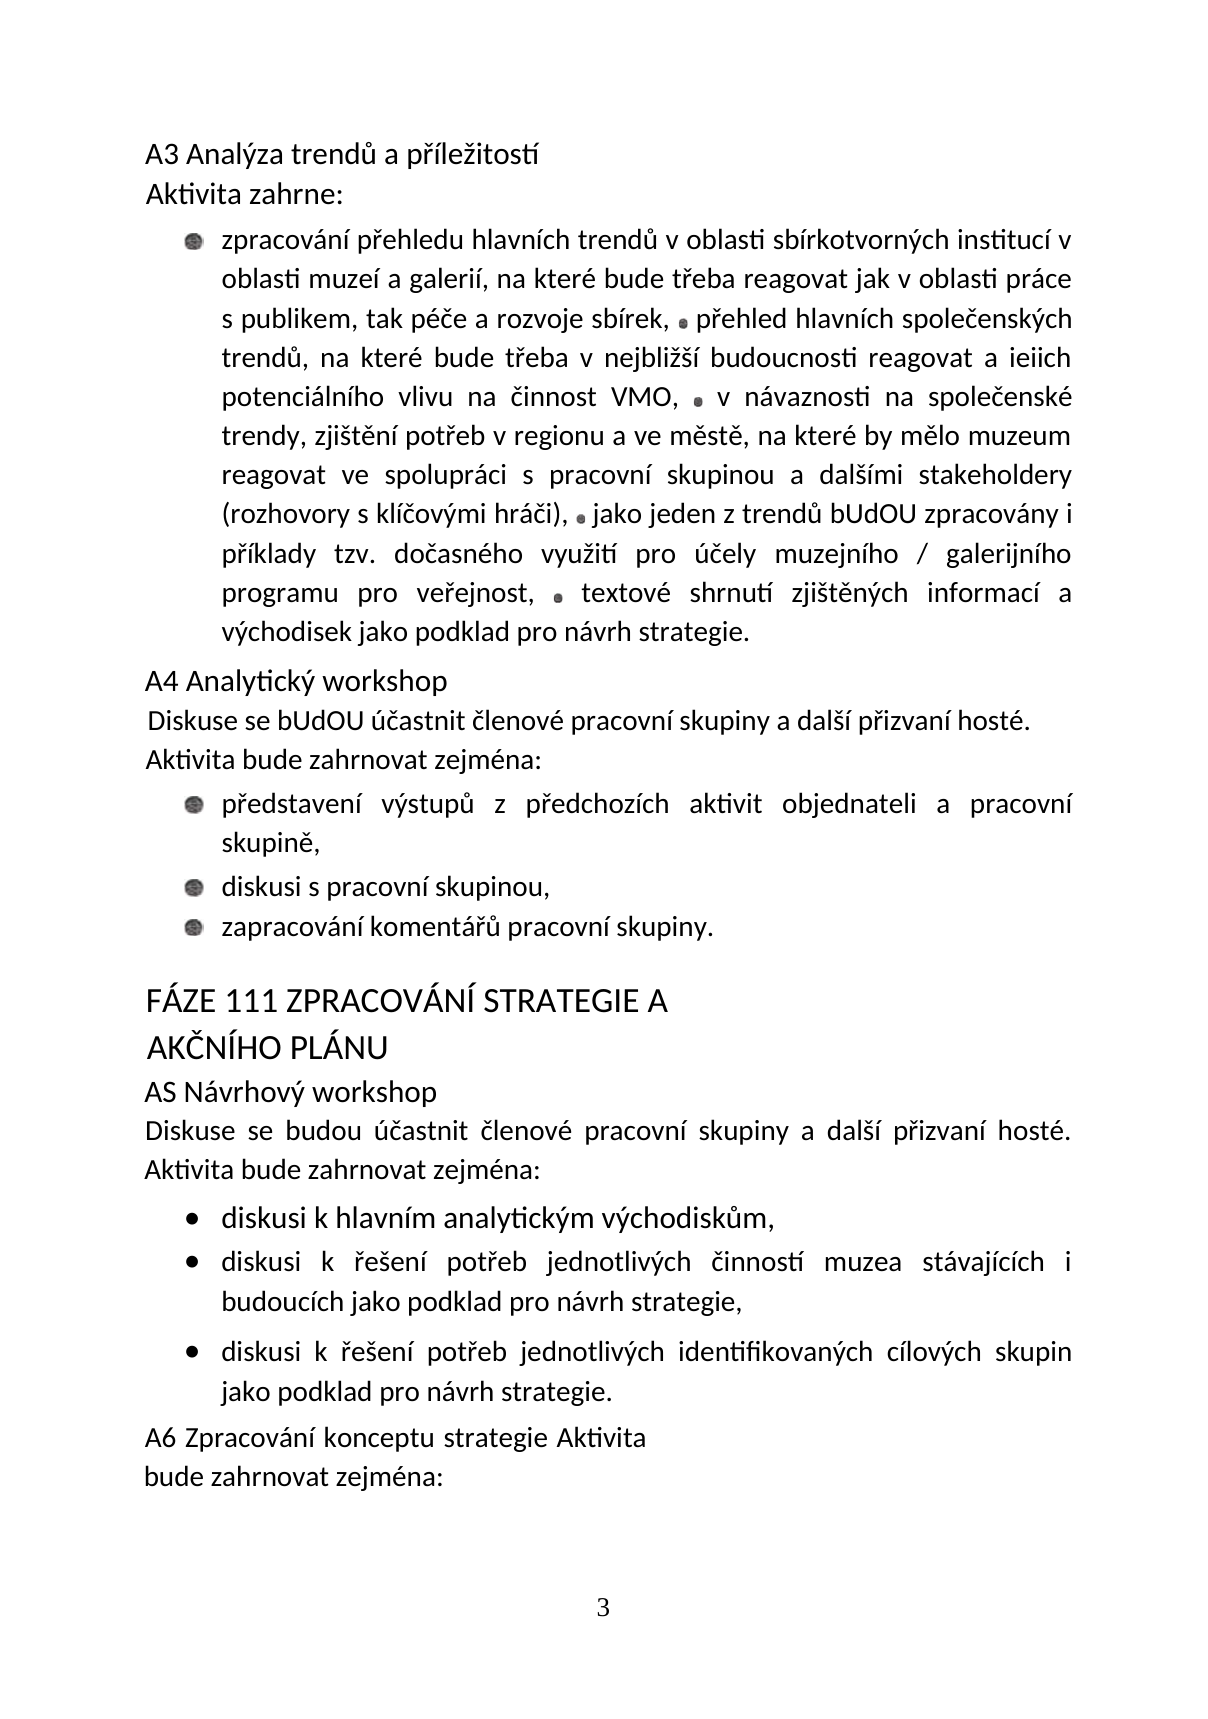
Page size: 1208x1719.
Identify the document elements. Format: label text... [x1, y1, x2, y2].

picture [678, 318, 688, 329]
text A4 Analytický workshop [144, 661, 946, 699]
picture [693, 397, 703, 407]
text AS Návrhový workshop [144, 1072, 946, 1110]
text Diskuse se budou účastnit členové pracovní skupiny a další přizvaní hosté. Aktivita bude zahrnovat zejména: [144, 1112, 1073, 1187]
list představení výstupů z předchozích aktivit objednateli a pracovní skupině, [183, 785, 1073, 860]
text A3 Analýza trendů a příležitostí Aktivita zahrne: [145, 134, 622, 213]
picture [184, 796, 204, 814]
picture [184, 919, 204, 936]
list diskusi k řešení potřeb jednotlivých činností muzea stávajících i budoucích jako podklad pro návrh strategie, [183, 1239, 1073, 1319]
text A6 Zpracování konceptu strategie Aktivita bude zahrnovat zejména: [143, 1419, 647, 1494]
text Diskuse se bUdOU účastnit členové pracovní skupiny a další přizvaní hosté. [147, 702, 1073, 737]
text Aktivita bude zahrnovat zejména: [144, 741, 1073, 777]
picture [184, 879, 204, 897]
list zapracování komentářů pracovní skupiny. [183, 908, 1073, 943]
picture [184, 233, 204, 250]
subtitle FÁZE 111 ZPRACOVÁNÍ STRATEGIE A AKČNÍHO PLÁNU [146, 978, 676, 1068]
list zpracování přehledu hlavních trendů v oblasti sbírkotvorných institucí v oblasti muzeí a galerií, na které bude třeba reagovat jak v oblasti práce s publikem, tak péče a rozvoje sbírek, přehled hlavních společenských trendů, na které bude třeba v nejbližší budoucnosti reagovat a ieiich potenciálního vlivu na činnost VMO, v návaznosti na společenské trendy, zjištění potřeb v regionu a ve městě, na které by mělo muzeum reagovat ve spolupráci s pracovní skupinou a dalšími stakeholdery (rozhovory s klíčovými hráči), jako jeden z trendů bUdOU zpracovány i příklady tzv. dočasného využití pro účely muzejního / galerijního programu pro veřejnost, textové shrnutí zjištěných informací a východisek jako podklad pro návrh strategie. [183, 221, 1073, 649]
list diskusi s pracovní skupinou, [183, 868, 1073, 904]
list diskusi k hlavním analytickým východiskům, [183, 1196, 1073, 1236]
picture [553, 593, 563, 603]
picture [576, 514, 586, 524]
list diskusi k řešení potřeb jednotlivých identifikovaných cílových skupin jako podklad pro návrh strategie. [183, 1329, 1073, 1409]
